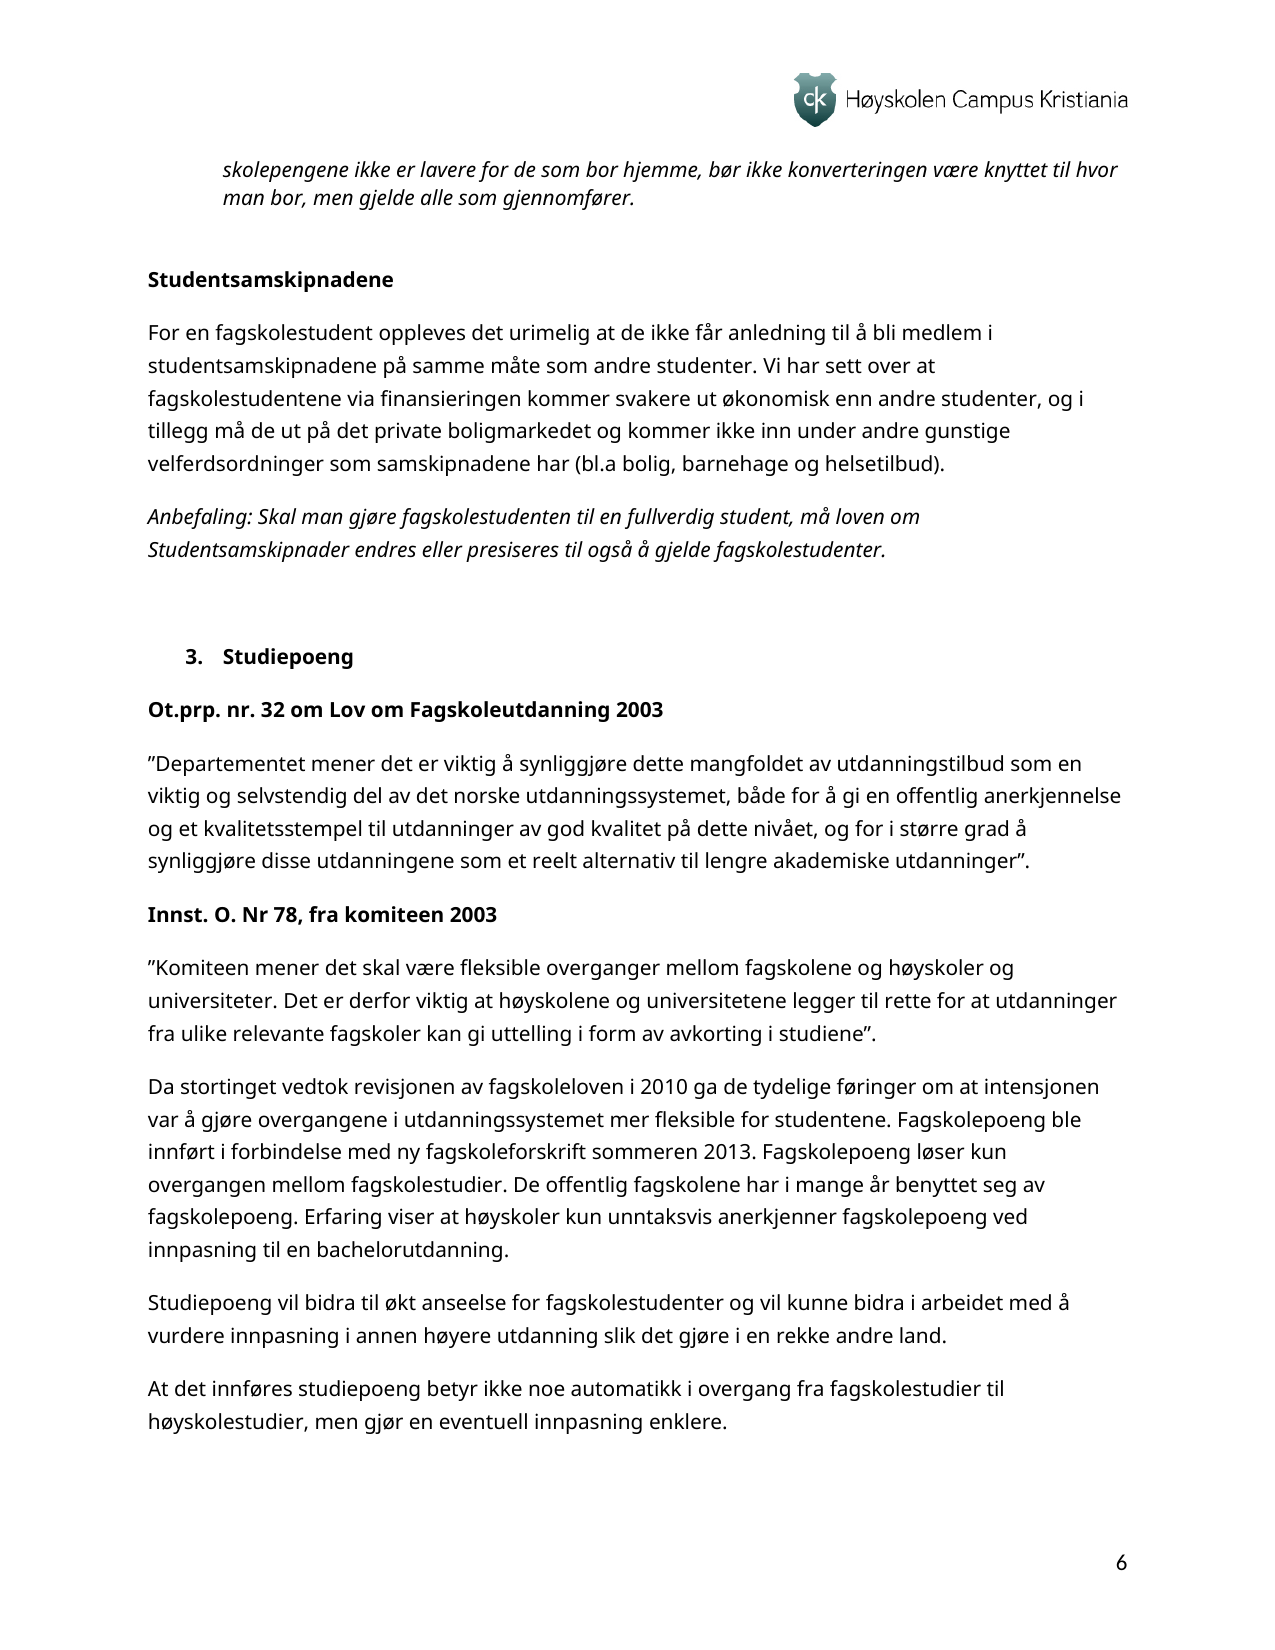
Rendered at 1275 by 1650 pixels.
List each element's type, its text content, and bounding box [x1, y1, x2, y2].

text Studentsamskipnadene [148, 265, 1127, 293]
text Studiepoeng vil bidra til økt anseelse for fagskolestudenter og vil kunne bidra i arbeidet med å vurdere innpasning i annen høyere utdanning slik det gjøre i en rekke andre land. [148, 1288, 1127, 1349]
text At det innføres studiepoeng betyr ikke noe automatikk i overgang fra fagskolestudier til høyskolestudier, men gjør en eventuell innpasning enklere. [148, 1374, 1127, 1436]
text Ot.prp. nr. 32 om Lov om Fagskoleutdanning 2003 [148, 695, 1127, 724]
text ”Departementet mener det er viktig å synliggjøre dette mangfoldet av utdanningstilbud som en viktig og selvstendig del av det norske utdanningssystemet, både for å gi en offentlig anerkjennelse og et kvalitetsstempel til utdanninger av god kvalitet på dette nivået, og for i større grad å synliggjøre disse utdanningene som et reelt alternativ til lengre akademiske utdanninger”. [148, 749, 1127, 875]
text Da stortinget vedtok revisjonen av fagskoleloven i 2010 ga de tydelige føringer om at intensjonen var å gjøre overgangene i utdanningssystemet mer fleksible for studentene. Fagskolepoeng ble innført i forbindelse med ny fagskoleforskrift sommeren 2013. Fagskolepoeng løser kun overgangen mellom fagskolestudier. De offentlig fagskolene har i mange år benyttet seg av fagskolepoeng. Erfaring viser at høyskoler kun unntaksvis anerkjenner fagskolepoeng ved innpasning til en bachelorutdanning. [148, 1072, 1127, 1263]
text For en fagskolestudent oppleves det urimelig at de ikke får anledning til å bli medlem i studentsamskipnadene på samme måte som andre studenter. Vi har sett over at fagskolestudentene via finansieringen kommer svakere ut økonomisk enn andre studenter, og i tillegg må de ut på det private boligmarkedet og kommer ikke inn under andre gunstige velferdsordninger som samskipnadene har (bl.a bolig, barnehage og helsetilbud). [148, 318, 1127, 477]
list Studiepoeng [185, 642, 1127, 670]
text Innst. O. Nr 78, fra komiteen 2003 [148, 900, 1127, 928]
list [185, 155, 1127, 212]
text Anbefaling: Skal man gjøre fagskolestudenten til en fullverdig student, må loven om Studentsamskipnader endres eller presiseres til også å gjelde fagskolestudenter. [148, 502, 1127, 563]
text ”Komiteen mener det skal være fleksible overganger mellom fagskolene og høyskoler og universiteter. Det er derfor viktig at høyskolene og universitetene legger til rette for at utdanninger fra ulike relevante fagskoler kan gi uttelling i form av avkorting i studiene”. [148, 953, 1127, 1047]
picture [793, 73, 1128, 127]
